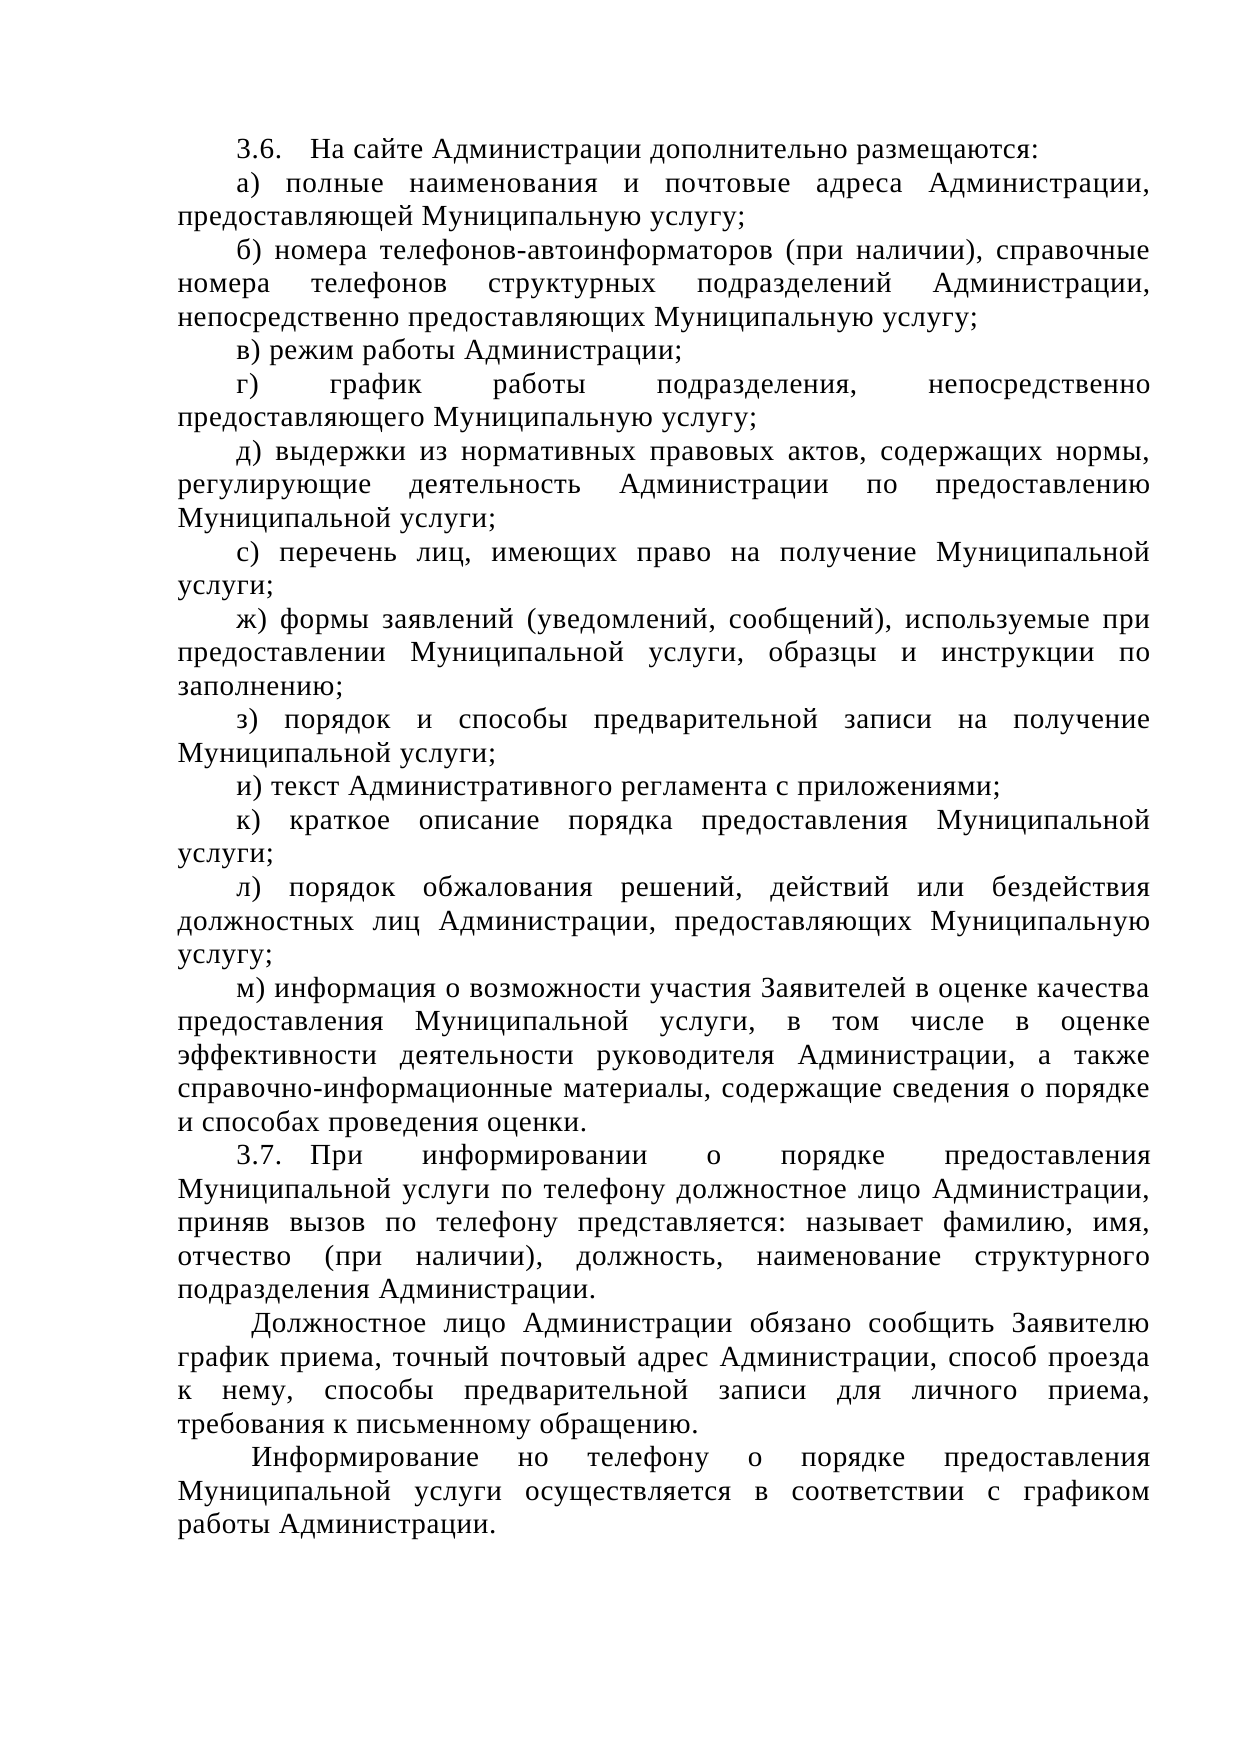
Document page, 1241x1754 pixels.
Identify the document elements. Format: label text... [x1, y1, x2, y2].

text д) выдержки из нормативных правовых актов, содержащих нормы, регулирующие деятельность Администрации по предоставлению Муниципальной услуги; [177, 433, 1152, 534]
text Информирование но телефону о порядке предоставления Муниципальной услуги осуществляется в соответствии с графиком работы Администрации. [177, 1439, 1152, 1540]
list При информировании о порядке предоставления Муниципальной услуги по телефону должностное лицо Администрации, приняв вызов по телефону представляется: называет фамилию, имя, отчество (при наличии), должность, наименование структурного подразделения Администрации. [177, 1137, 1152, 1305]
text к) краткое описание порядка предоставления Муниципальной услуги; [177, 802, 1152, 869]
text ж) формы заявлений (уведомлений, сообщений), используемые при предоставлении Муниципальной услуги, образцы и инструкции по заполнению; [177, 601, 1152, 701]
text в) режим работы Администрации; [177, 332, 1152, 366]
text б) номера телефонов-автоинформаторов (при наличии), справочные номера телефонов структурных подразделений Администрации, непосредственно предоставляющих Муниципальную услугу; [177, 232, 1152, 332]
text м) информация о возможности участия Заявителей в оценке качества предоставления Муниципальной услуги, в том числе в оценке эффективности деятельности руководителя Администрации, а также справочно-информационные материалы, содержащие сведения о порядке и способах проведения оценки. [177, 970, 1152, 1137]
text г) график работы подразделения, непосредственно предоставляющего Муниципальную услугу; [177, 366, 1152, 433]
text с) перечень лиц, имеющих право на получение Муниципальной услуги; [177, 534, 1152, 601]
text л) порядок обжалования решений, действий или бездействия должностных лиц Администрации, предоставляющих Муниципальную услугу; [177, 869, 1152, 970]
text и) текст Административного регламента с приложениями; [177, 768, 1152, 802]
text Должностное лицо Администрации обязано сообщить Заявителю график приема, точный почтовый адрес Администрации, способ проезда к нему, способы предварительной записи для личного приема, требования к письменному обращению. [177, 1305, 1152, 1439]
list На сайте Администрации дополнительно размещаются: [177, 131, 1152, 165]
text а) полные наименования и почтовые адреса Администрации, предоставляющей Муниципальную услугу; [177, 165, 1152, 232]
text з) порядок и способы предварительной записи на получение Муниципальной услуги; [177, 701, 1152, 768]
